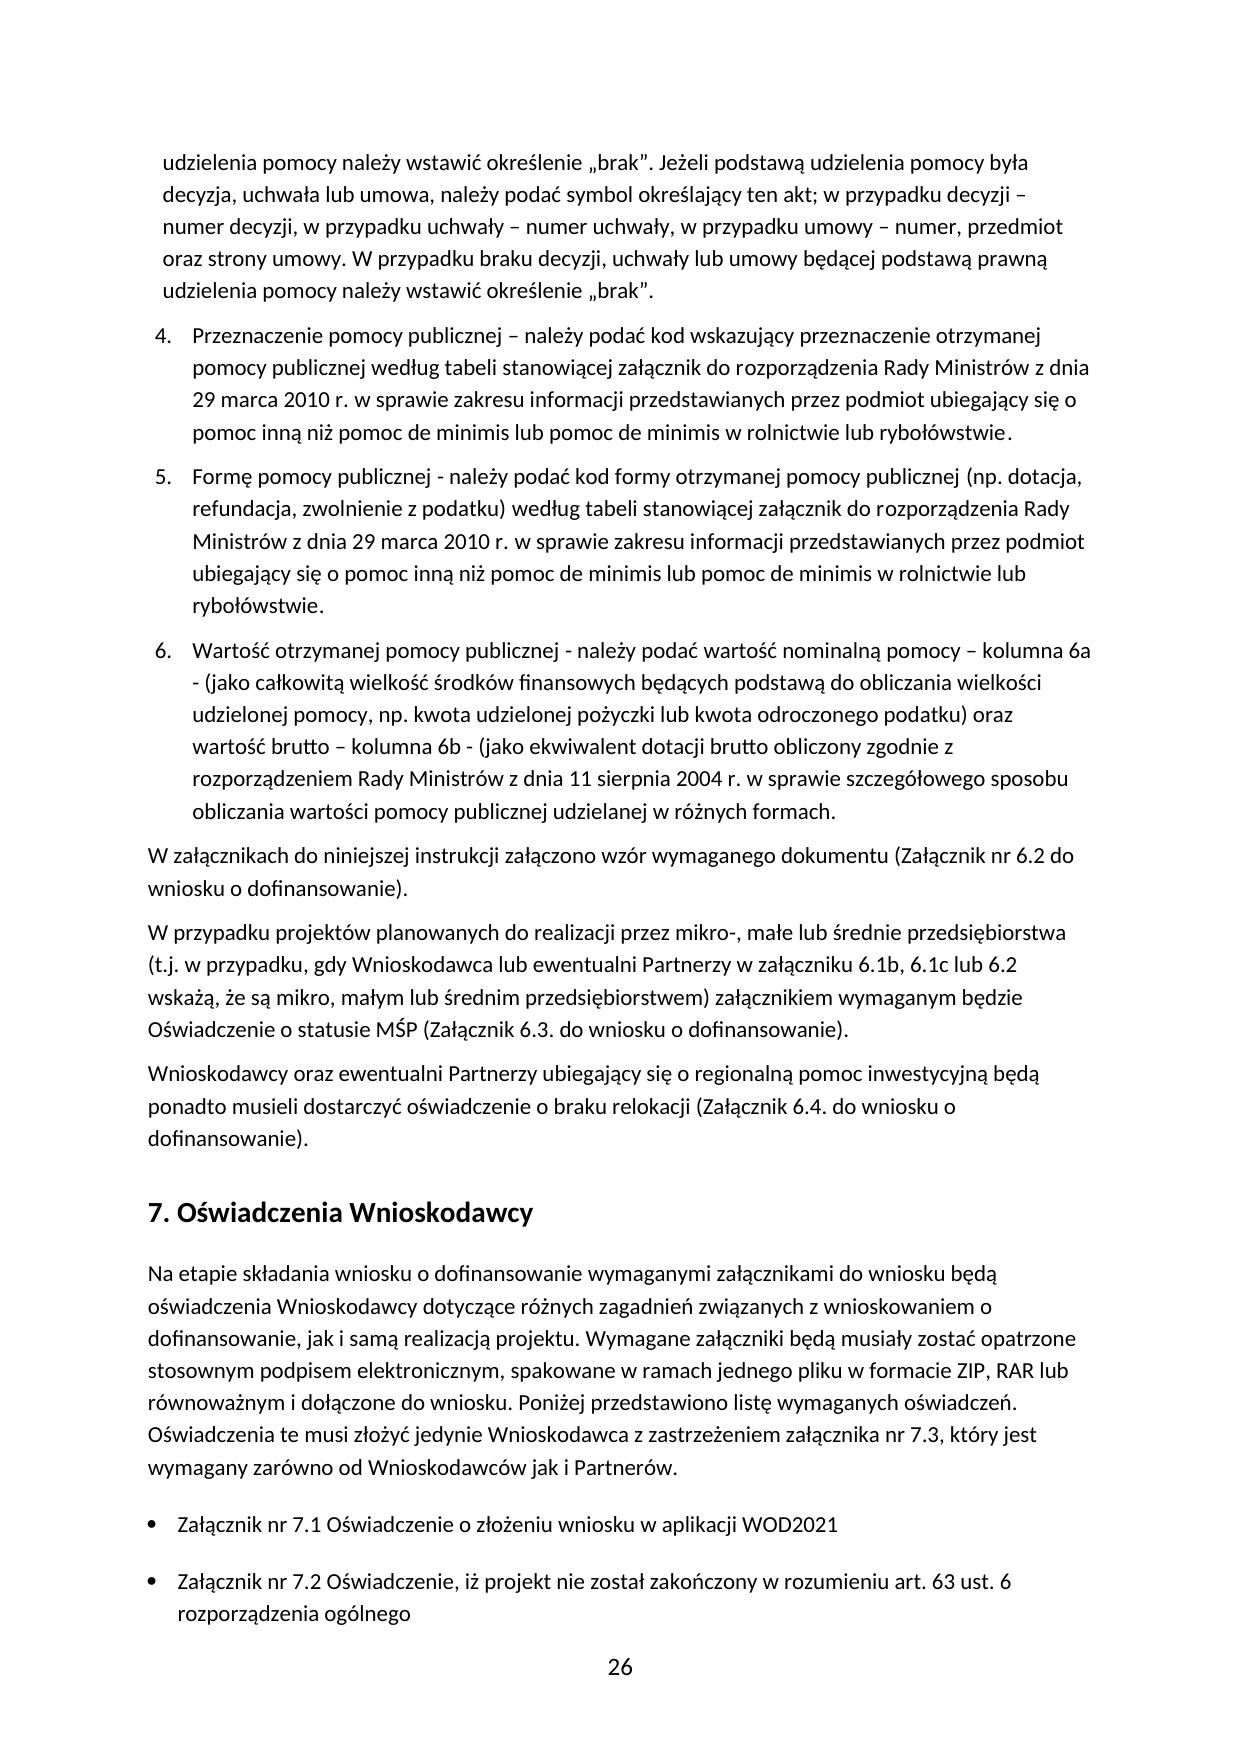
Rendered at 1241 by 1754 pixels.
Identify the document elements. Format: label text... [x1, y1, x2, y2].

text W przypadku projektów planowanych do realizacji przez mikro-, małe lub średnie przedsiębiorstwa (t.j. w przypadku, gdy Wnioskodawca lub ewentualni Partnerzy w załączniku 6.1b, 6.1c lub 6.2 wskażą, że są mikro, małym lub średnim przedsiębiorstwem) załącznikiem wymaganym będzie Oświadczenie o statusie MŚP (Załącznik 6.3. do wniosku o dofinansowanie). [148, 918, 1092, 1043]
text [162, 148, 1092, 304]
list Załącznik nr 7.2 Oświadczenie, iż projekt nie został zakończony w rozumieniu art. 63 ust. 6 rozporządzenia ogólnego [148, 1567, 1092, 1627]
list Przeznaczenie pomocy publicznej – należy podać kod wskazujący przeznaczenie otrzymanej pomocy publicznej według tabeli stanowiącej załącznik do rozporządzenia Rady Ministrów z dnia 29 marca 2010 r. w sprawie zakresu informacji przedstawianych przez podmiot ubiegający się o pomoc inną niż pomoc de minimis lub pomoc de minimis w rolnictwie lub rybołówstwie. [154, 321, 1092, 446]
list Załącznik nr 7.1 Oświadczenie o złożeniu wniosku w aplikacji WOD2021 [148, 1510, 1092, 1538]
list Wartość otrzymanej pomocy publicznej - należy podać wartość nominalną pomocy – kolumna 6a - (jako całkowitą wielkość środków finansowych będących podstawą do obliczania wielkości udzielonej pomocy, np. kwota udzielonej pożyczki lub kwota odroczonego podatku) oraz wartość brutto – kolumna 6b - (jako ekwiwalent dotacji brutto obliczony zgodnie z rozporządzeniem Rady Ministrów z dnia 11 sierpnia 2004 r. w sprawie szczegółowego sposobu obliczania wartości pomocy publicznej udzielanej w różnych formach. [154, 636, 1092, 825]
text Na etapie składania wniosku o dofinansowanie wymaganymi załącznikami do wniosku będą oświadczenia Wnioskodawcy dotyczące różnych zagadnień związanych z wnioskowaniem o dofinansowanie, jak i samą realizacją projektu. Wymagane załączniki będą musiały zostać opatrzone stosownym podpisem elektronicznym, spakowane w ramach jednego pliku w formacie ZIP, RAR lub równoważnym i dołączone do wniosku. Poniżej przedstawiono listę wymaganych oświadczeń. Oświadczenia te musi złożyć jedynie Wnioskodawca z zastrzeżeniem załącznika nr 7.3, który jest wymagany zarówno od Wnioskodawców jak i Partnerów. [148, 1259, 1092, 1481]
text Wnioskodawcy oraz ewentualni Partnerzy ubiegający się o regionalną pomoc inwestycyjną będą ponadto musieli dostarczyć oświadczenie o braku relokacji (Załącznik 6.4. do wniosku o dofinansowanie). [148, 1059, 1092, 1152]
subtitle 7. Oświadczenia Wnioskodawcy [148, 1194, 1092, 1229]
list Formę pomocy publicznej - należy podać kod formy otrzymanej pomocy publicznej (np. dotacja, refundacja, zwolnienie z podatku) według tabeli stanowiącej załącznik do rozporządzenia Rady Ministrów z dnia 29 marca 2010 r. w sprawie zakresu informacji przedstawianych przez podmiot ubiegający się o pomoc inną niż pomoc de minimis lub pomoc de minimis w rolnictwie lub rybołówstwie. [154, 462, 1092, 619]
text W załącznikach do niniejszej instrukcji załączono wzór wymaganego dokumentu (Załącznik nr 6.2 do wniosku o dofinansowanie). [148, 841, 1092, 902]
